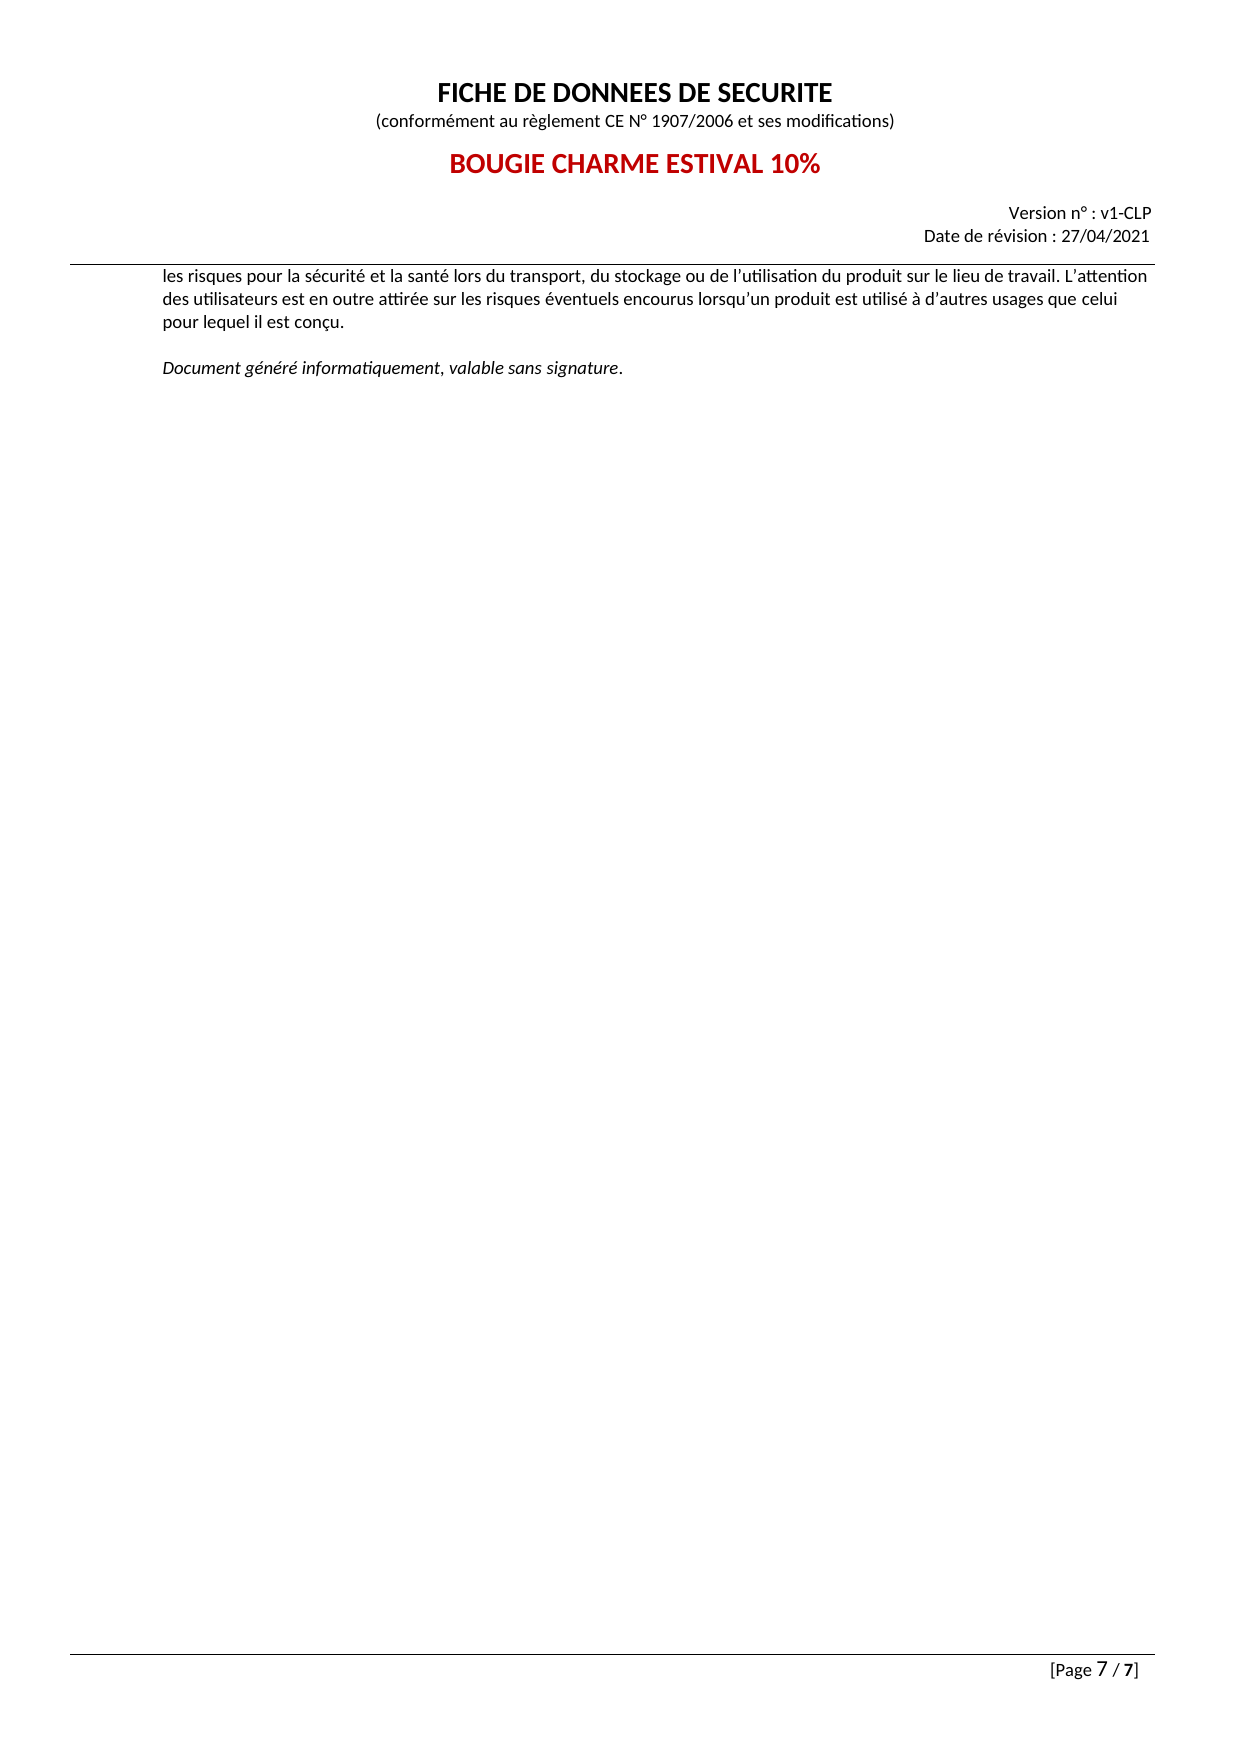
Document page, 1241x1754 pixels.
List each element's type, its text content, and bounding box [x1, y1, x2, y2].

text Document généré informatiquement, valable sans signature. [162, 356, 1132, 379]
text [162, 264, 1151, 333]
